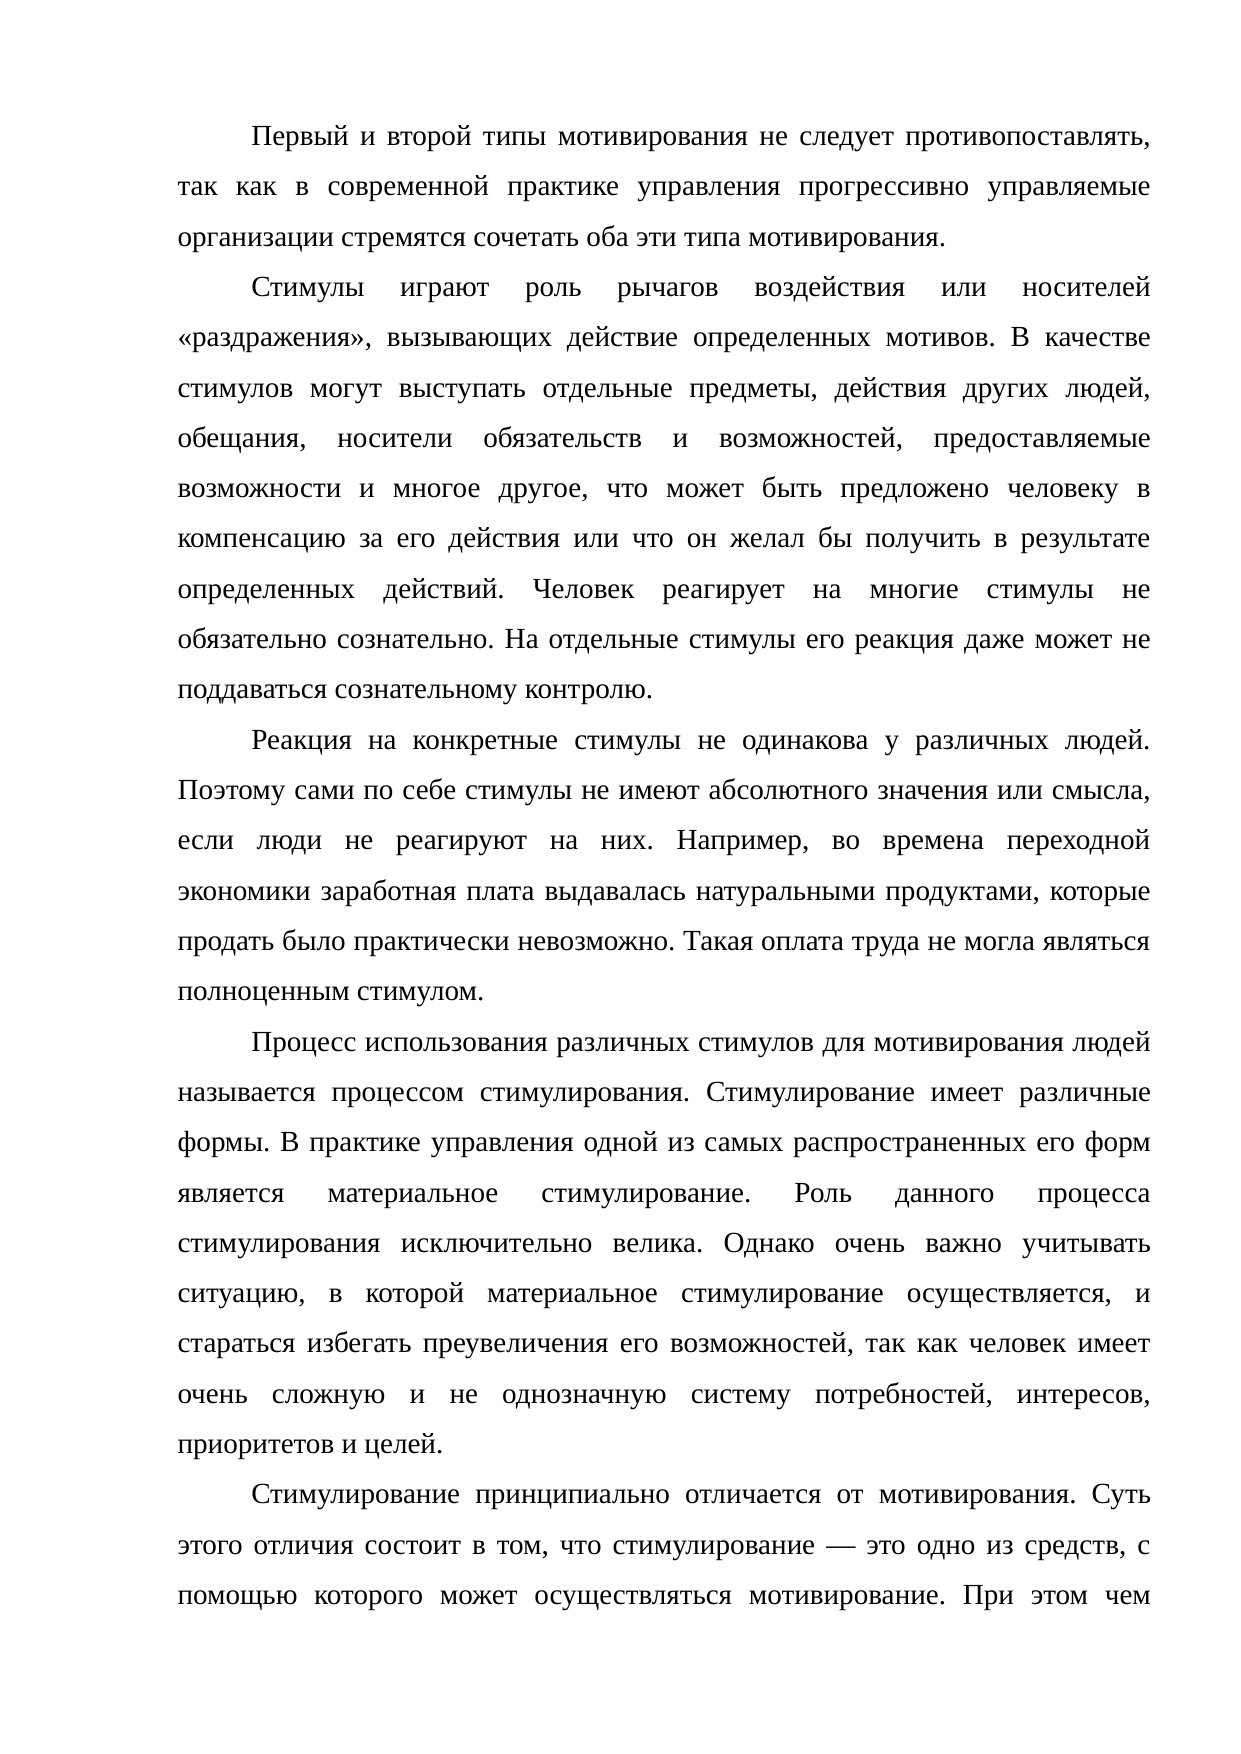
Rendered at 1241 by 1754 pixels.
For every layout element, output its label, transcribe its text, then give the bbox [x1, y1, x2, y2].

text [177, 1477, 1152, 1611]
text Первый и второй типы мотивирования не следует противопоставлять, так как в современной практике управления прогрессивно управляемые организации стремятся сочетать оба эти типа мотивирования. [177, 118, 1152, 252]
text Процесс использования различных стимулов для мотивирования людей называется процессом стимулирования. Стимулирование имеет различные формы. В практике управления одной из самых распространенных его форм является материальное стимулирование. Роль данного процесса стимулирования исключительно велика. Однако очень важно учитывать ситуацию, в которой материальное стимулирование осуществляется, и стараться избегать преувеличения его возможностей, так как человек имеет очень сложную и не однозначную систему потребностей, интересов, приоритетов и целей. [177, 1024, 1152, 1460]
text Реакция на конкретные стимулы не одинакова у различных людей. Поэтому сами по себе стимулы не имеют абсолютного значения или смысла, если люди не реагируют на них. Например, во времена переходной экономики заработная плата выдавалась натуральными продуктами, которые продать было практически невозможно. Такая оплата труда не могла являться полноценным стимулом. [177, 722, 1152, 1007]
text Стимулы играют роль рычагов воздействия или носителей «раздражения», вызывающих действие определенных мотивов. В качестве стимулов могут выступать отдельные предметы, действия других людей, обещания, носители обязательств и возможностей, предоставляемые возможности и многое другое, что может быть предложено человеку в компенсацию за его действия или что он желал бы получить в результате определенных действий. Человек реагирует на многие стимулы не обязательно сознательно. На отдельные стимулы его реакция даже может не поддаваться сознательному контролю. [177, 269, 1152, 705]
